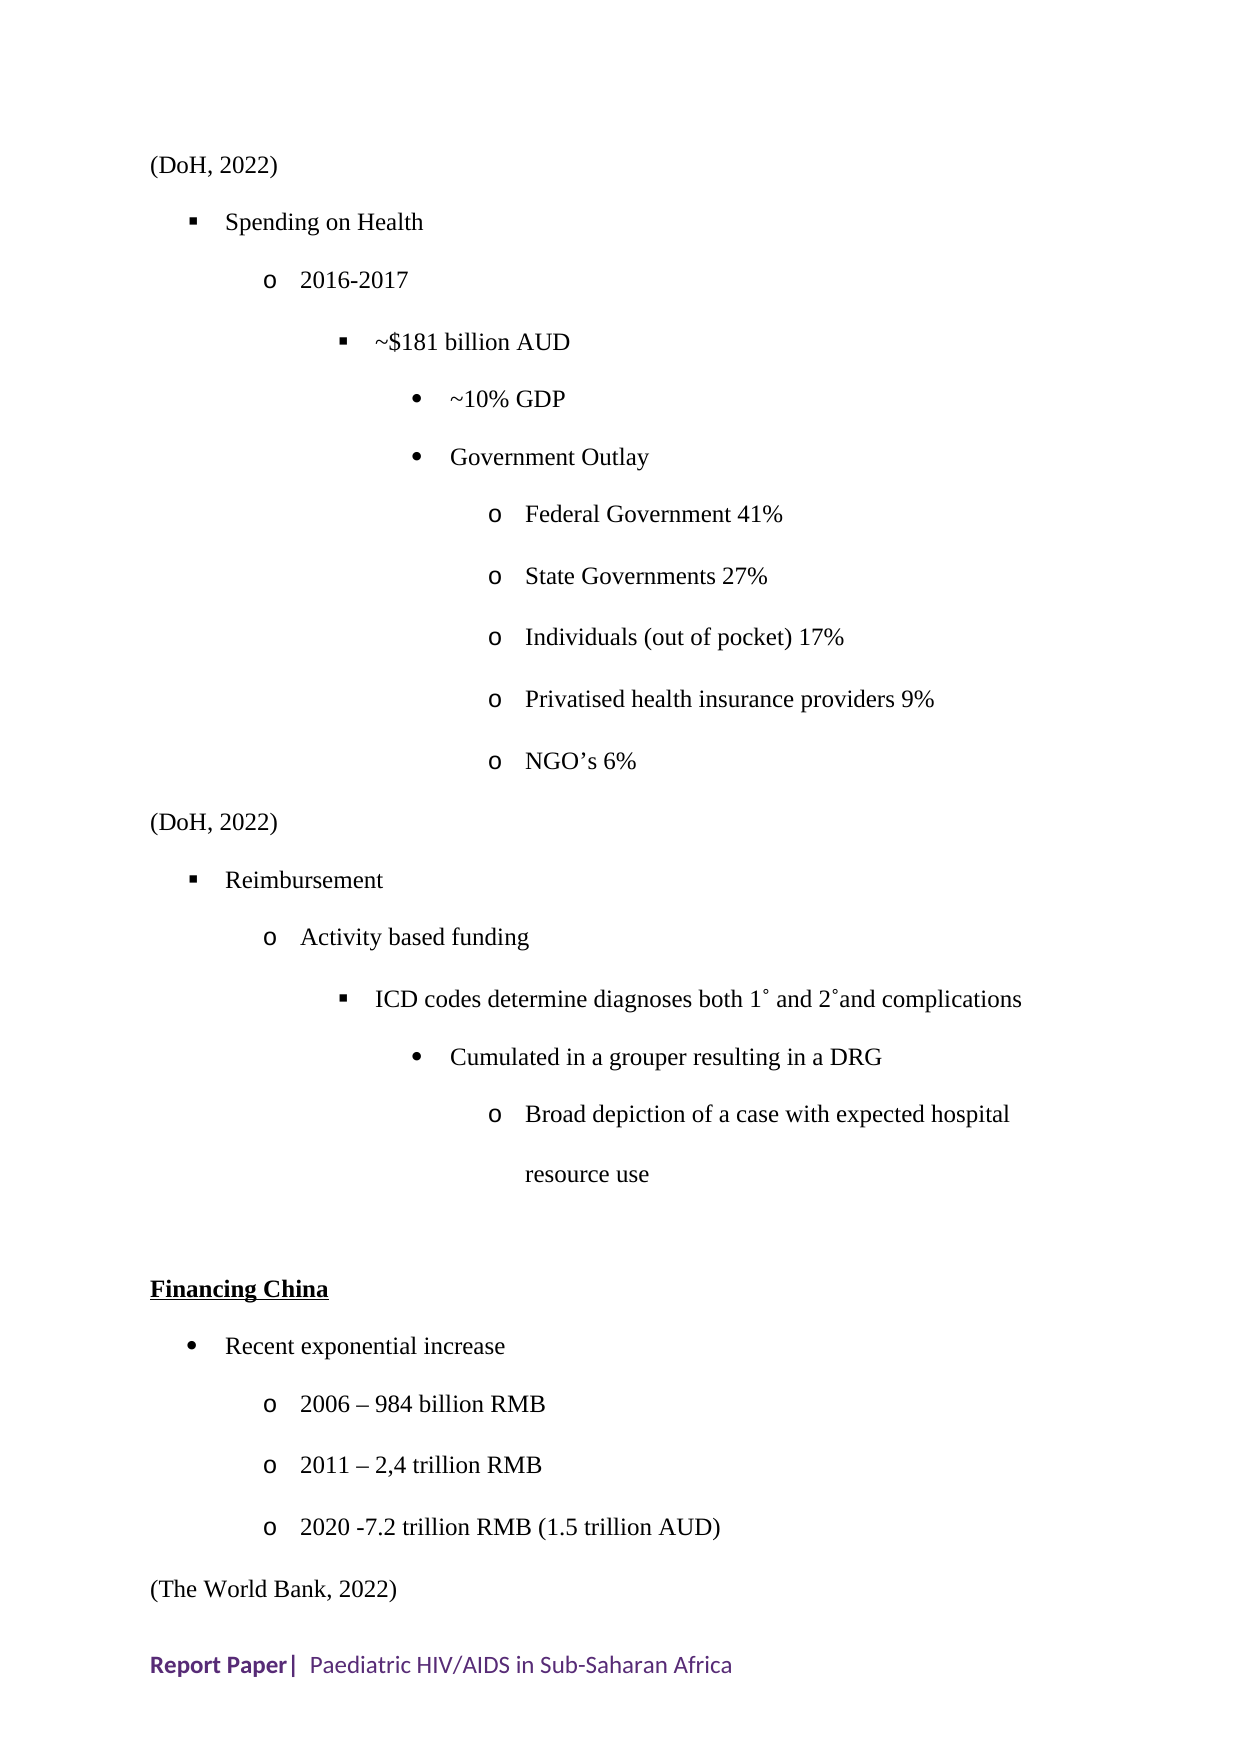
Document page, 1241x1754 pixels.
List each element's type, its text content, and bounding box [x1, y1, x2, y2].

list 2006 – 984 billion RMB [262, 1389, 1090, 1419]
list Government Outlay [412, 442, 1090, 470]
list ICD codes determine diagnoses both 1˚ and 2˚and complications [337, 984, 1090, 1013]
list Spending on Health [187, 207, 1090, 236]
list ~10% GDP [412, 384, 1090, 413]
list 2016-2017 [262, 265, 1090, 296]
list 2011 – 2,4 trillion RMB [262, 1450, 1090, 1481]
text Financing China [150, 1274, 1090, 1302]
list Cumulated in a grouper resulting in a DRG [412, 1042, 1090, 1070]
list ~$181 billion AUD [337, 327, 1090, 355]
list State Governments 27% [487, 561, 1090, 592]
text (DoH, 2022) [150, 150, 1090, 179]
list Privatised health insurance providers 9% [487, 684, 1090, 715]
text (DoH, 2022) [150, 807, 1090, 836]
text (The World Bank, 2022) [150, 1574, 1090, 1602]
list Individuals (out of pocket) 17% [487, 622, 1090, 653]
list Federal Government 41% [487, 499, 1090, 530]
list Broad depiction of a case with expected hospital resource use [487, 1099, 1090, 1187]
list Reimbursement [187, 865, 1090, 894]
list Recent exponential increase [187, 1331, 1090, 1360]
list 2020 -7.2 trillion RMB (1.5 trillion AUD) [262, 1512, 1090, 1543]
list Activity based funding [262, 922, 1090, 953]
list NGO’s 6% [487, 746, 1090, 777]
